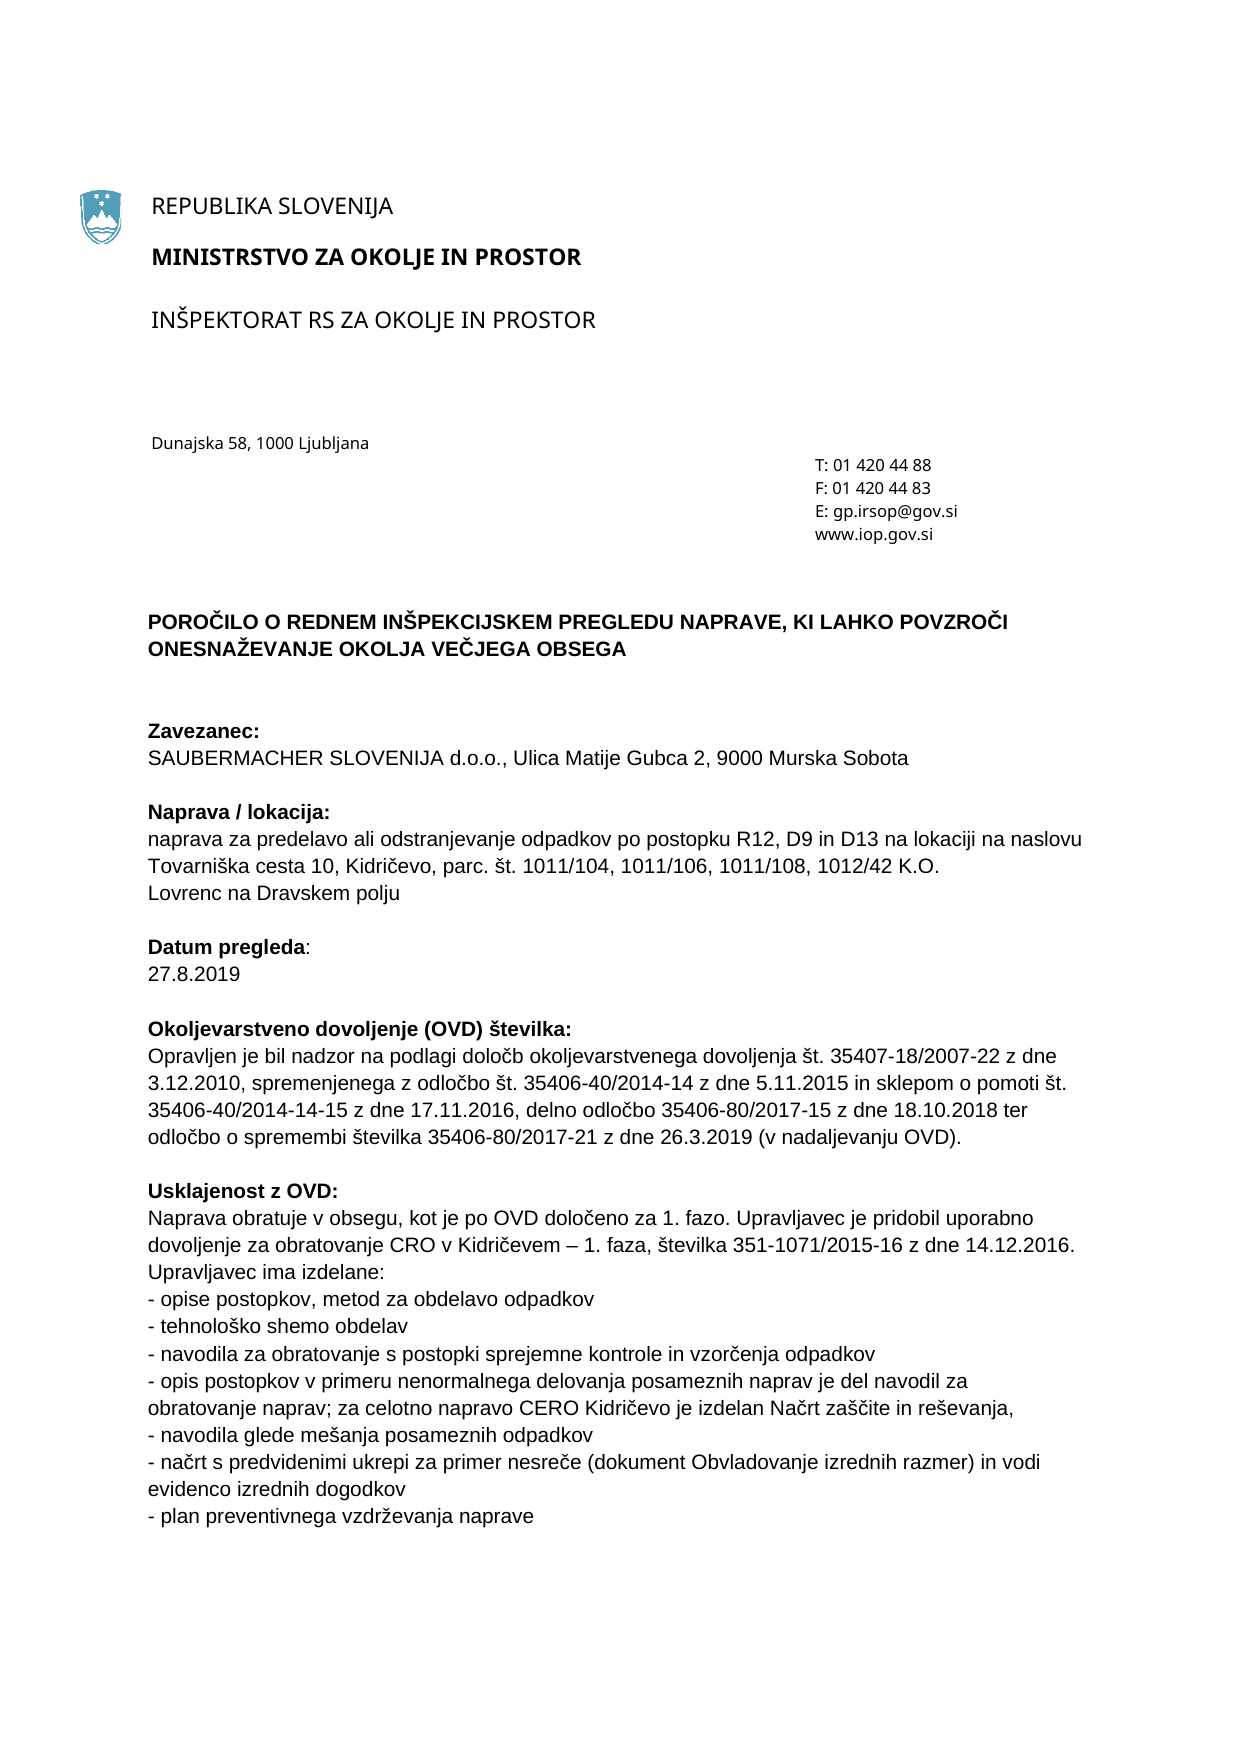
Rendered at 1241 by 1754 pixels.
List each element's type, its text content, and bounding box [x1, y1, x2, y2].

picture [77, 188, 121, 242]
text Datum pregleda: [148, 933, 1093, 960]
text ONESNAŽEVANJE OKOLJA VEČJEGA OBSEGA [148, 635, 1093, 662]
text Naprava obratuje v obsegu, kot je po OVD določeno za 1. fazo. Upravljavec je pridobil uporabno [148, 1204, 1093, 1231]
text dovoljenje za obratovanje CRO v Kidričevem – 1. faza, številka 351-1071/2015-16 z dne 14.12.2016. [148, 1231, 1093, 1258]
text Opravljen je bil nadzor na podlagi določb okoljevarstvenega dovoljenja št. 35407-18/2007-22 z dne 3.12.2010, spremenjenega z odločbo št. 35406-40/2014-14 z dne 5.11.2015 in sklepom o pomoti št. 35406-40/2014-14-15 z dne 17.11.2016, delno odločbo 35406-80/2017-15 z dne 18.10.2018 ter odločbo o spremembi številka 35406-80/2017-21 z dne 26.3.2019 (v nadaljevanju OVD). [148, 1041, 1093, 1150]
text POROČILO O REDNEM INŠPEKCIJSKEM PREGLEDU NAPRAVE, KI LAHKO POVZROČI [148, 608, 1093, 635]
text naprava za predelavo ali odstranjevanje odpadkov po postopku R12, D9 in D13 na lokaciji na naslovu Tovarniška cesta 10, Kidričevo, parc. št. 1011/104, 1011/106, 1011/108, 1012/42 K.O. [148, 825, 1093, 879]
text - navodila za obratovanje s postopki sprejemne kontrole in vzorčenja odpadkov [148, 1339, 1093, 1366]
text - opis postopkov v primeru nenormalnega delovanja posameznih naprav je del navodil za [148, 1366, 1093, 1393]
text - opise postopkov, metod za obdelavo odpadkov [148, 1285, 1093, 1312]
text evidenco izrednih dogodkov [148, 1475, 1093, 1502]
text Zavezanec: [148, 716, 1093, 743]
text 27.8.2019 [148, 960, 1093, 987]
text - načrt s predvidenimi ukrepi za primer nesreče (dokument Obvladovanje izrednih razmer) in vodi [148, 1448, 1093, 1475]
text Upravljavec ima izdelane: [148, 1258, 1093, 1285]
text Naprava / lokacija: [148, 798, 1093, 825]
text Okoljevarstveno dovoljenje (OVD) številka: [148, 1014, 1093, 1041]
text Lovrenc na Dravskem polju [148, 879, 1093, 906]
text - navodila glede mešanja posameznih odpadkov [148, 1421, 1093, 1448]
text - plan preventivnega vzdrževanja naprave [148, 1502, 1093, 1529]
text Usklajenost z OVD: [148, 1177, 1093, 1204]
text SAUBERMACHER SLOVENIJA d.o.o., Ulica Matije Gubca 2, 9000 Murska Sobota [148, 743, 1093, 771]
text - tehnološko shemo obdelav [148, 1312, 1093, 1339]
text obratovanje naprav; za celotno napravo CERO Kidričevo je izdelan Načrt zaščite in reševanja, [148, 1393, 1093, 1421]
